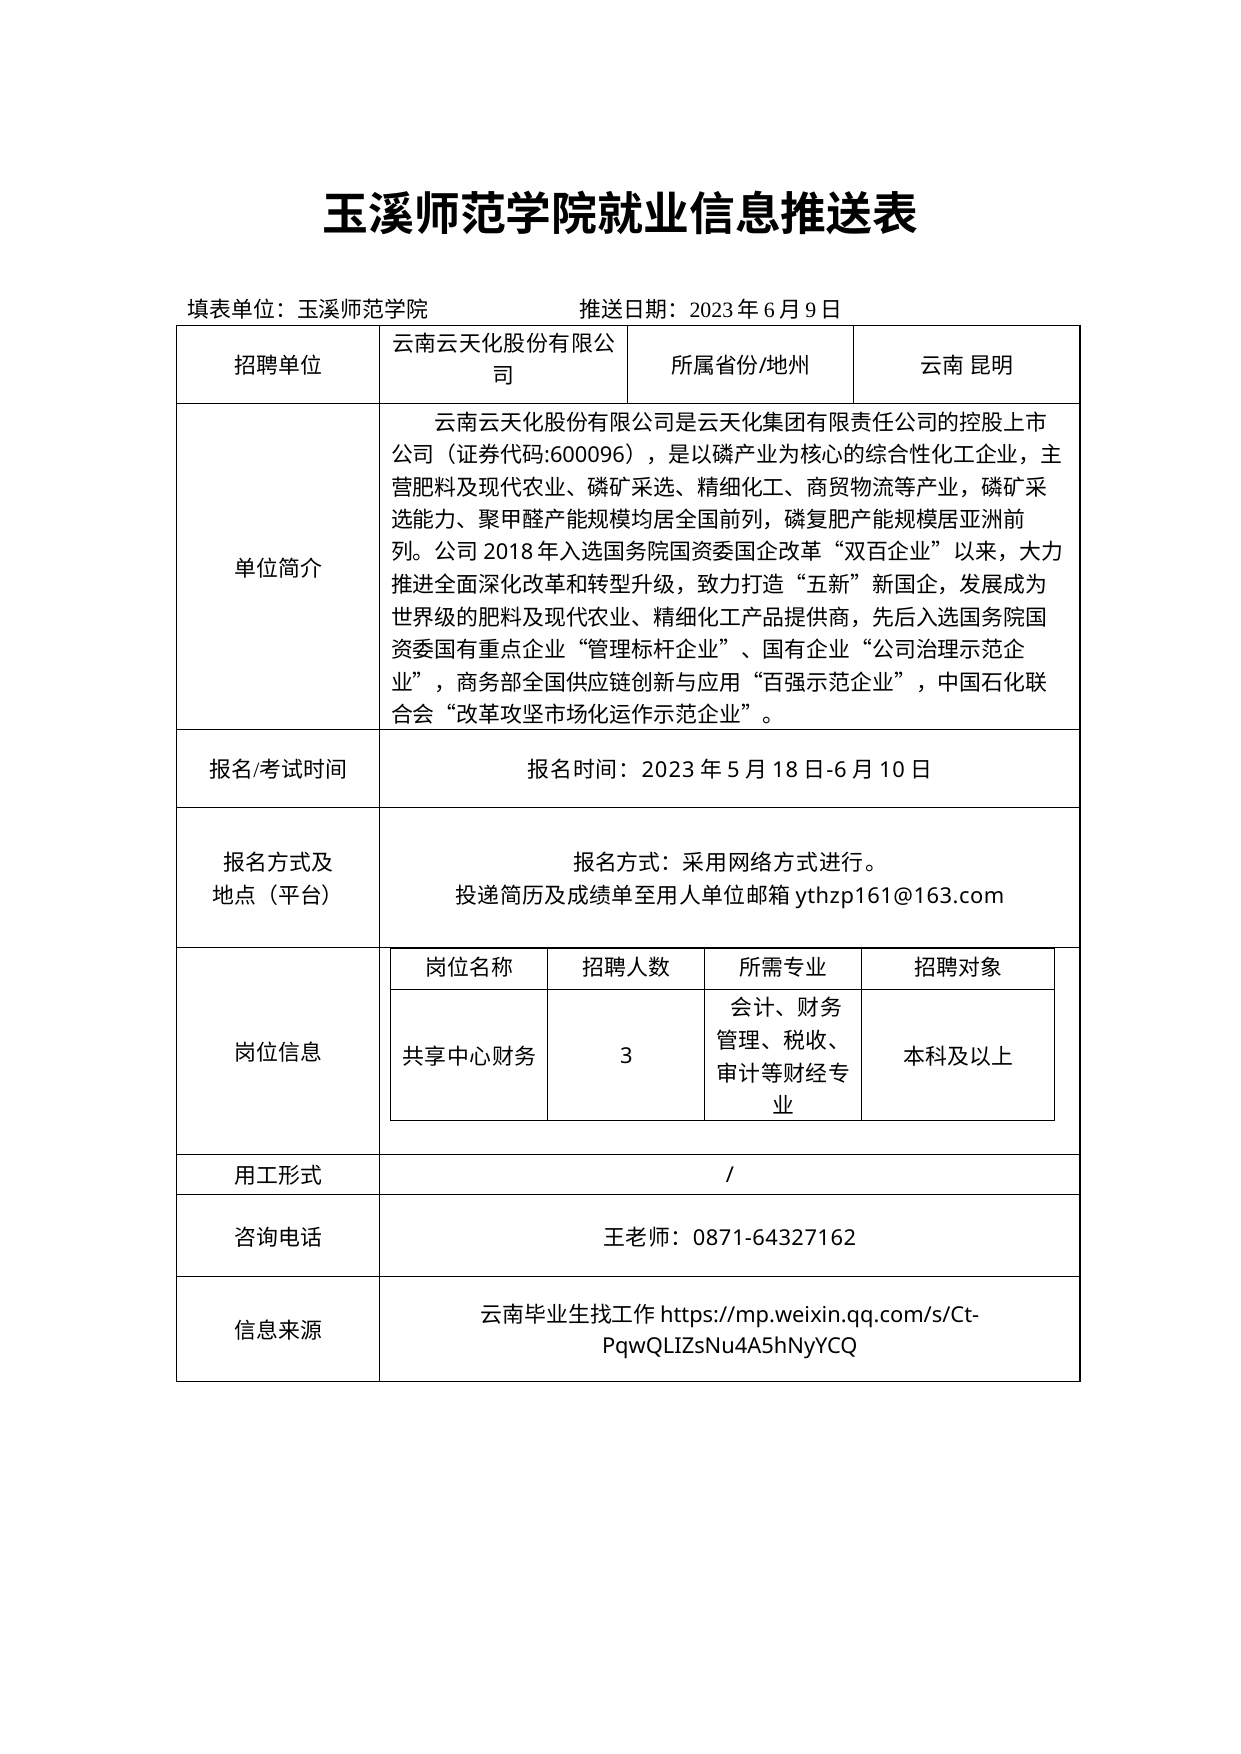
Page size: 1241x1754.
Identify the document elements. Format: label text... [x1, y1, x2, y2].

table_cell / [380, 1155, 1079, 1194]
table_cell 王老师：0871-64327162 [380, 1195, 1079, 1276]
table_cell 报名/考试时间 [177, 730, 379, 807]
table_cell 信息来源 [177, 1277, 379, 1381]
table_cell 报名方式：采用网络方式进行。 投递简历及成绩单至用人单位邮箱ythzp161@163.com [380, 808, 1079, 947]
table_cell [380, 948, 1079, 1154]
table_cell 云南毕业生找工作https://mp.weixin.qq.com/s/Ct-PqwQLIZsNu4A5hNyYCQ [380, 1277, 1079, 1381]
text 玉溪师范学院就业信息推送表 [187, 162, 1053, 259]
table_header 云南 昆明 [854, 326, 1079, 403]
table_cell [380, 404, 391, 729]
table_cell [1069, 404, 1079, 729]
table_cell 用工形式 [177, 1155, 379, 1194]
table_header 招聘单位 [177, 326, 379, 403]
table_header 所属省份/地州 [628, 326, 853, 403]
table_cell 咨询电话 [177, 1195, 379, 1276]
table_cell 岗位信息 [177, 948, 379, 1154]
table_header 云南云天化股份有限公司 [380, 326, 627, 403]
table_cell 报名方式及 地点（平台） [177, 808, 379, 947]
table_cell 报名时间：2023年5月18日-6月10日 [380, 730, 1079, 807]
table_cell 单位简介 [177, 404, 379, 729]
text 填表单位：玉溪师范学院 推送日期：2023年6月9日 [187, 292, 1053, 324]
